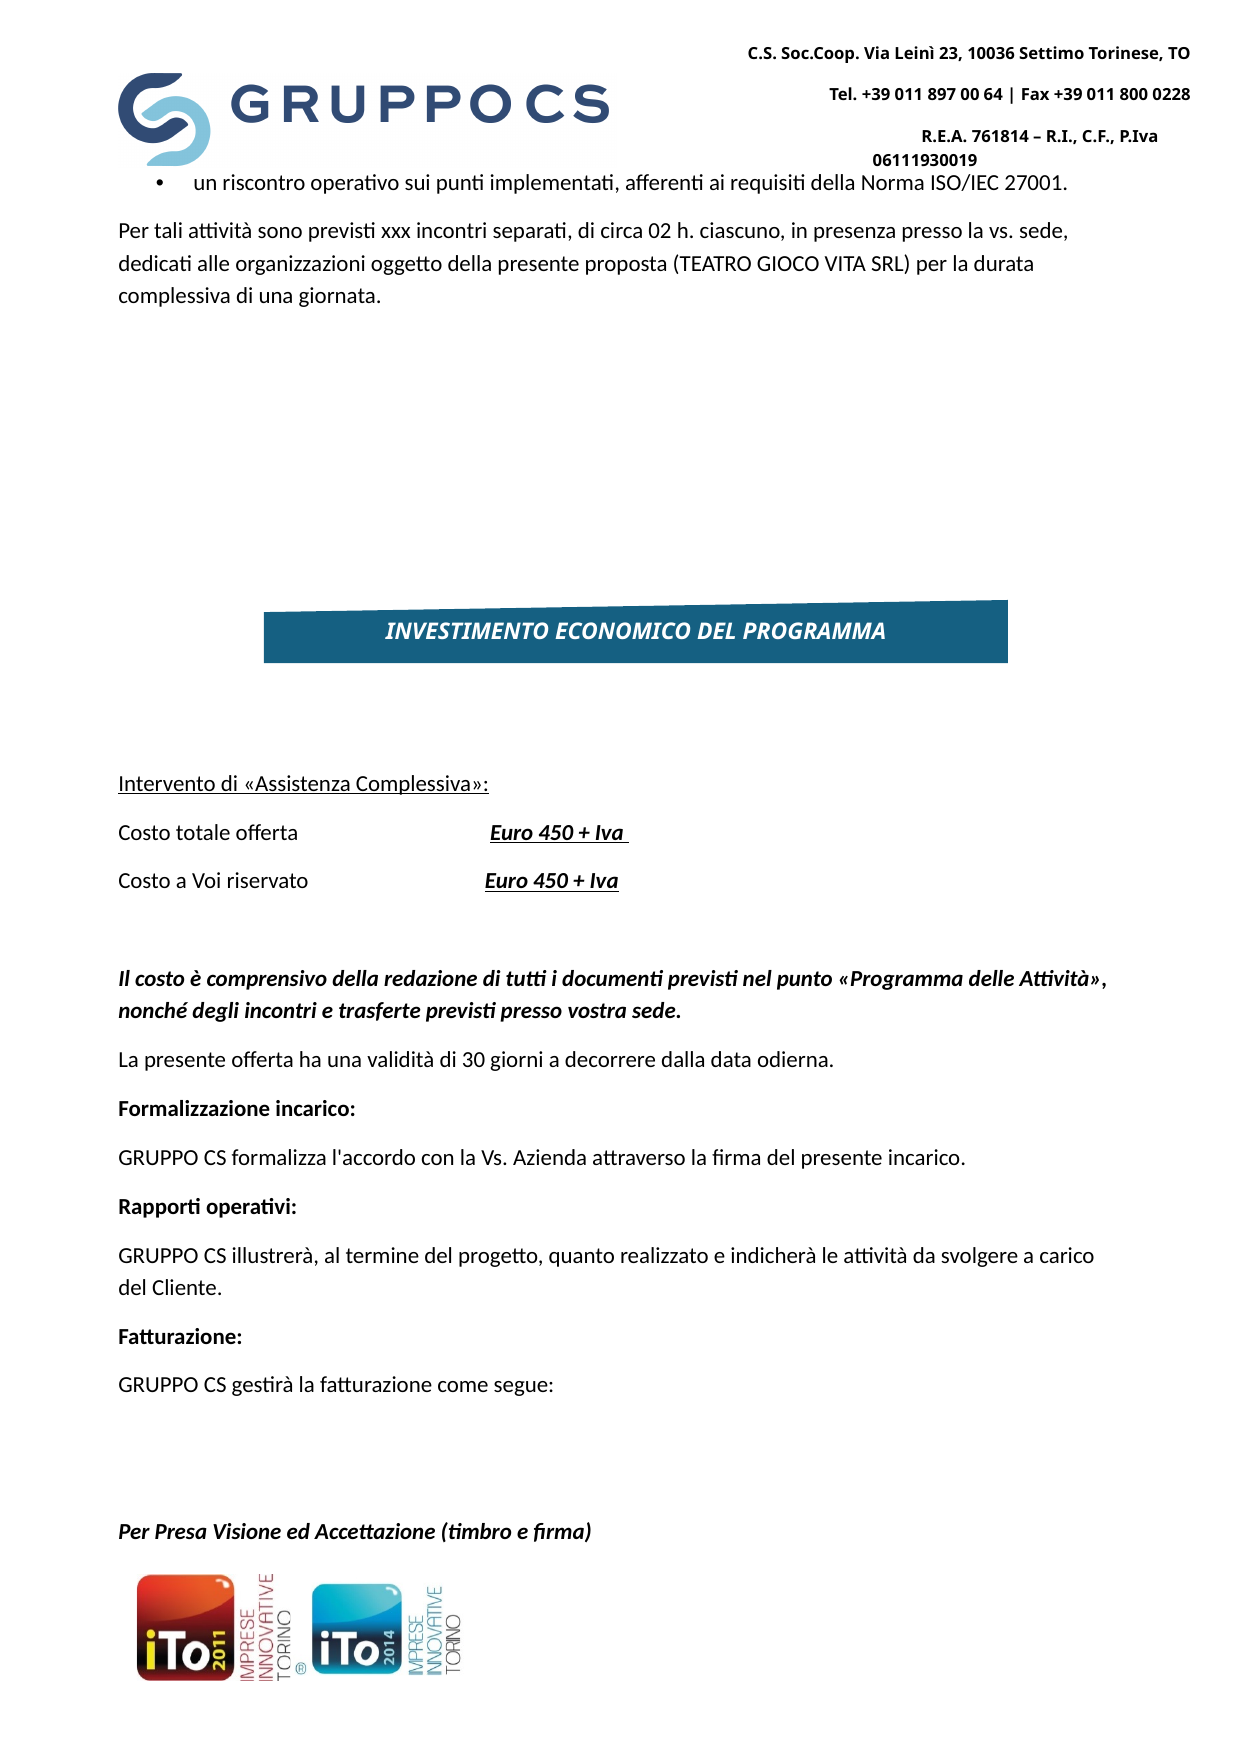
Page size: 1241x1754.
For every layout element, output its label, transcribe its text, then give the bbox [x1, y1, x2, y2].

text Costo a Voi riservato Euro 450 + Iva [118, 867, 1122, 894]
text GRUPPO CS gestirà la fatturazione come segue: [118, 1371, 1122, 1399]
text Intervento di «Assistenza Complessiva»: [118, 769, 1122, 797]
text Formalizzazione incarico: [118, 1094, 1122, 1122]
text La presente offerta ha una validità di 30 giorni a decorrere dalla data odierna. [118, 1045, 1122, 1073]
picture [136, 1572, 468, 1681]
text Per tali attività sono previsti xxx incontri separati, di circa 02 h. ciascuno, in presenza presso la vs. sede, dedicati alle organizzazioni oggetto della presente proposta (TEATRO GIOCO VITA SRL) per la durata complessiva di una giornata. [118, 217, 1122, 309]
text Fatturazione: [118, 1322, 1122, 1350]
picture [118, 73, 617, 168]
text GRUPPO CS illustrerà, al termine del progetto, quanto realizzato e indicherà le attività da svolgere a carico del Cliente. [118, 1241, 1122, 1301]
text Costo totale offerta Euro 450 + Iva [118, 818, 1122, 846]
text Rapporti operativi: [118, 1192, 1122, 1220]
text Il costo è comprensivo della redazione di tutti i documenti previsti nel punto «Programma delle Attività», nonché degli incontri e trasferte previsti presso vostra sede. [118, 964, 1122, 1024]
text Per Presa Visione ed Accettazione (timbro e firma) [118, 1517, 1122, 1545]
text GRUPPO CS formalizza l'accordo con la Vs. Azienda attraverso la firma del presente incarico. [118, 1143, 1122, 1171]
list un riscontro operativo sui punti implementati, afferenti ai requisiti della Norma ISO/IEC 27001. [156, 168, 1122, 196]
